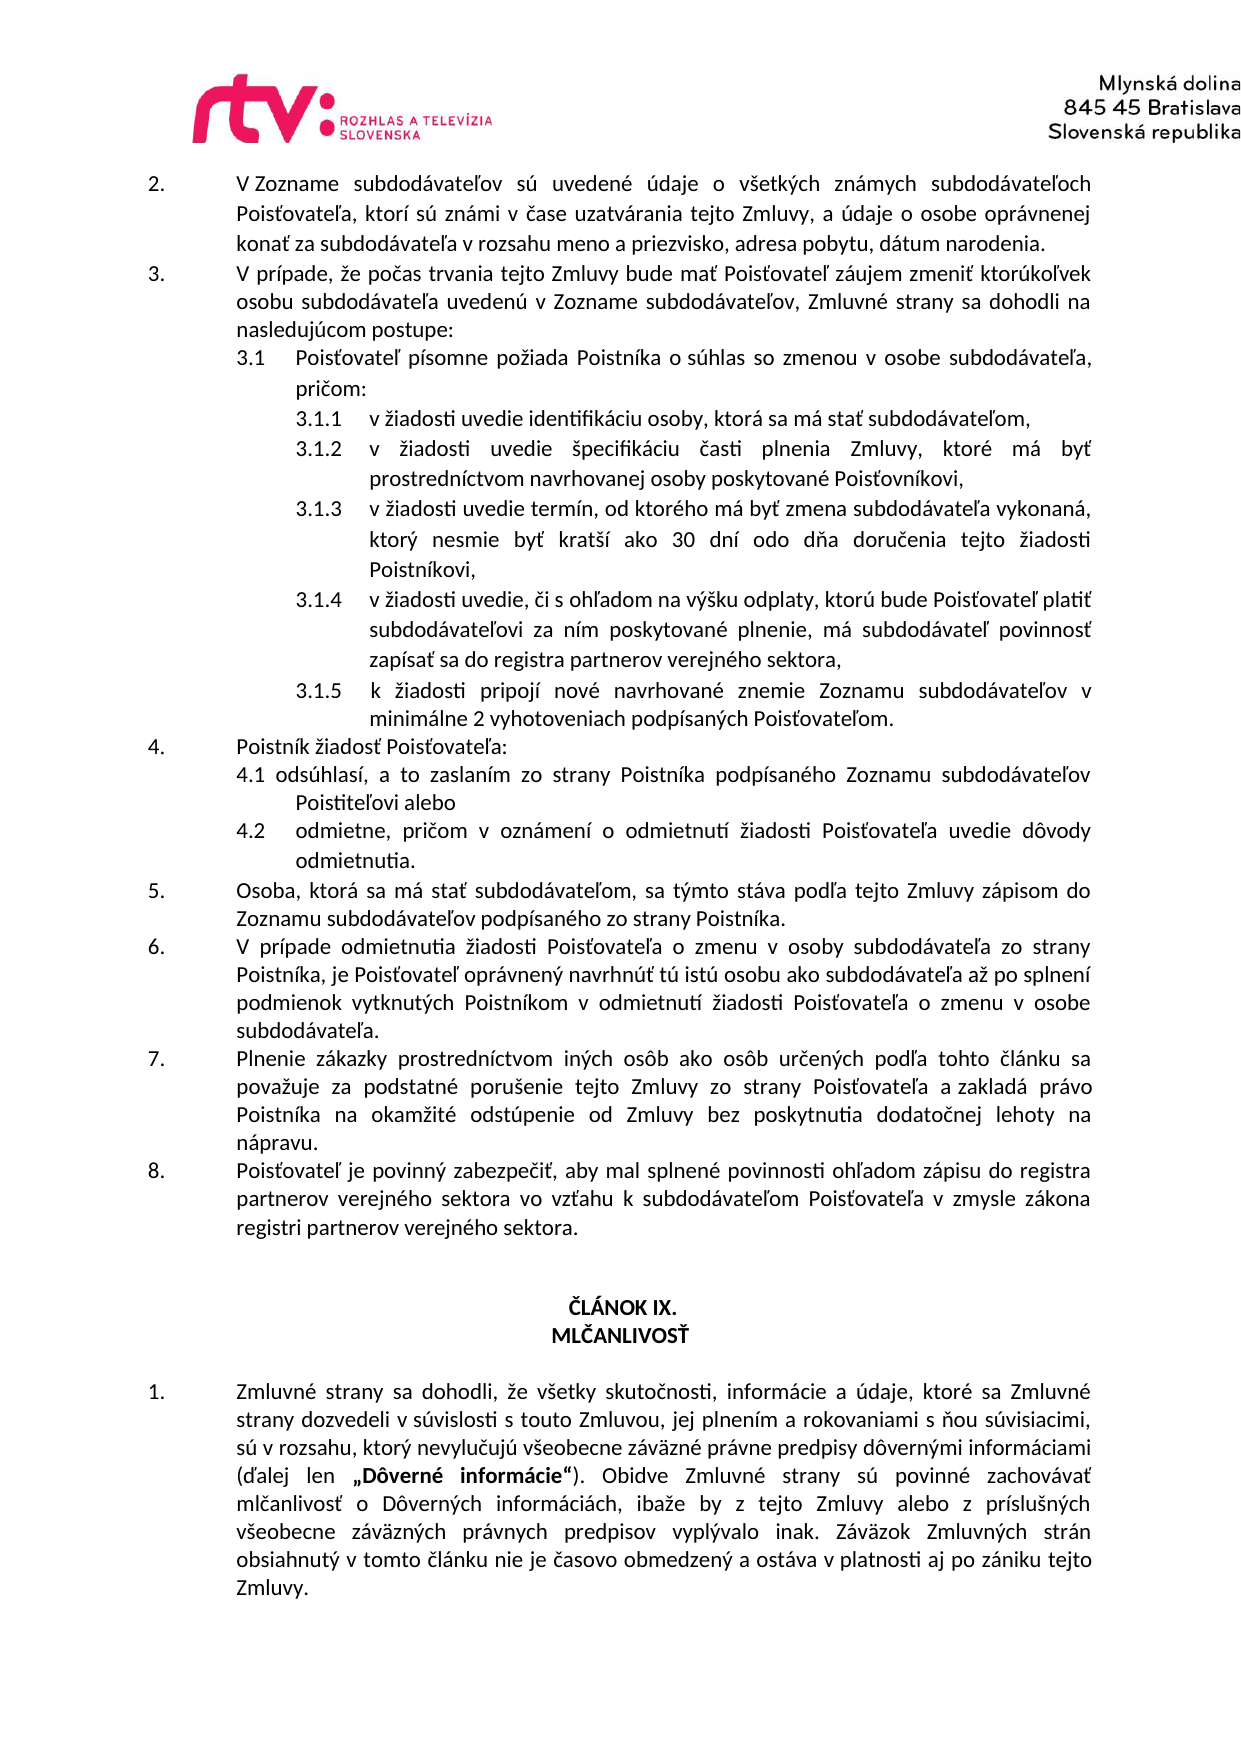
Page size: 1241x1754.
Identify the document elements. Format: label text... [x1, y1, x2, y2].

text 4.1 odsúhlasí, a to zaslaním zo strany Poistníka podpísaného Zoznamu subdodávateľov Poistiteľovi alebo [236, 760, 1093, 816]
text ČLÁNOK IX. [148, 1293, 1093, 1321]
text 4. Poistník žiadosť Poisťovateľa: [148, 732, 1093, 760]
list v žiadosti uvedie termín, od ktorého má byť zmena subdodávateľa vykonaná, ktorý nesmie byť kratší ako 30 dní odo dňa doručenia tejto žiadosti Poistníkovi, [295, 494, 1093, 583]
list v žiadosti uvedie identifikáciu osoby, ktorá sa má stať subdodávateľom, [295, 404, 1093, 432]
text 3.1.5 k žiadosti pripojí nové navrhované znemie Zoznamu subdodávateľov v minimálne 2 vyhotoveniach podpísaných Poisťovateľom. [295, 676, 1093, 732]
text 6. V prípade odmietnutia žiadosti Poisťovateľa o zmenu v osoby subdodávateľa zo strany Poistníka, je Poisťovateľ oprávnený navrhnúť tú istú osobu ako subdodávateľa až po splnení podmienok vytknutých Poistníkom v odmietnutí žiadosti Poisťovateľa o zmenu v osobe subdodávateľa. [148, 932, 1093, 1044]
text 3. V prípade, že počas trvania tejto Zmluvy bude mať Poisťovateľ záujem zmeniť ktorúkoľvek osobu subdodávateľa uvedenú v Zozname subdodávateľov, Zmluvné strany sa dohodli na nasledujúcom postupe: [148, 259, 1093, 343]
list v žiadosti uvedie špecifikáciu časti plnenia Zmluvy, ktoré má byť prostredníctvom navrhovanej osoby poskytované Poisťovníkovi, [295, 434, 1093, 492]
text 7. Plnenie zákazky prostredníctvom iných osôb ako osôb určených podľa tohto článku sa považuje za podstatné porušenie tejto Zmluvy zo strany Poisťovateľa a zakladá právo Poistníka na okamžité odstúpenie od Zmluvy bez poskytnutia dodatočnej lehoty na nápravu. [148, 1044, 1093, 1157]
text 1. Zmluvné strany sa dohodli, že všetky skutočnosti, informácie a údaje, ktoré sa Zmluvné strany dozvedeli v súvislosti s touto Zmluvou, jej plnením a rokovaniami s ňou súvisiacimi, sú v rozsahu, ktorý nevylučujú všeobecne záväzné právne predpisy dôvernými informáciami (ďalej len „Dôverné informácie“). Obidve Zmluvné strany sú povinné zachovávať mlčanlivosť o Dôverných informáciách, ibaže by z tejto Zmluvy alebo z príslušných všeobecne záväzných právnych predpisov vyplývalo inak. Záväzok Zmluvných strán obsiahnutý v tomto článku nie je časovo obmedzený a ostáva v platnosti aj po zániku tejto Zmluvy. [148, 1377, 1093, 1602]
list odmietne, pričom v oznámení o odmietnutí žiadosti Poisťovateľa uvedie dôvody odmietnutia. [236, 816, 1093, 874]
list v žiadosti uvedie, či s ohľadom na výšku odplaty, ktorú bude Poisťovateľ platiť subdodávateľovi za ním poskytované plnenie, má subdodávateľ povinnosť zapísať sa do registra partnerov verejného sektora, [295, 585, 1093, 674]
list Poisťovateľ písomne požiada Poistníka o súhlas so zmenou v osobe subdodávateľa, pričom: [236, 343, 1093, 402]
list V Zozname subdodávateľov sú uvedené údaje o všetkých známych subdodávateľoch Poisťovateľa, ktorí sú známi v čase uzatvárania tejto Zmluvy, a údaje o osobe oprávnenej konať za subdodávateľa v rozsahu meno a priezvisko, adresa pobytu, dátum narodenia. [148, 169, 1093, 257]
text 5. Osoba, ktorá sa má stať subdodávateľom, sa týmto stáva podľa tejto Zmluvy zápisom do Zoznamu subdodávateľov podpísaného zo strany Poistníka. [148, 876, 1093, 932]
text MLČANLIVOSŤ [148, 1321, 1093, 1349]
text 8. Poisťovateľ je povinný zabezpečiť, aby mal splnené povinnosti ohľadom zápisu do registra partnerov verejného sektora vo vzťahu k subdodávateľom Poisťovateľa v zmysle zákona registri partnerov verejného sektora. [148, 1157, 1093, 1241]
